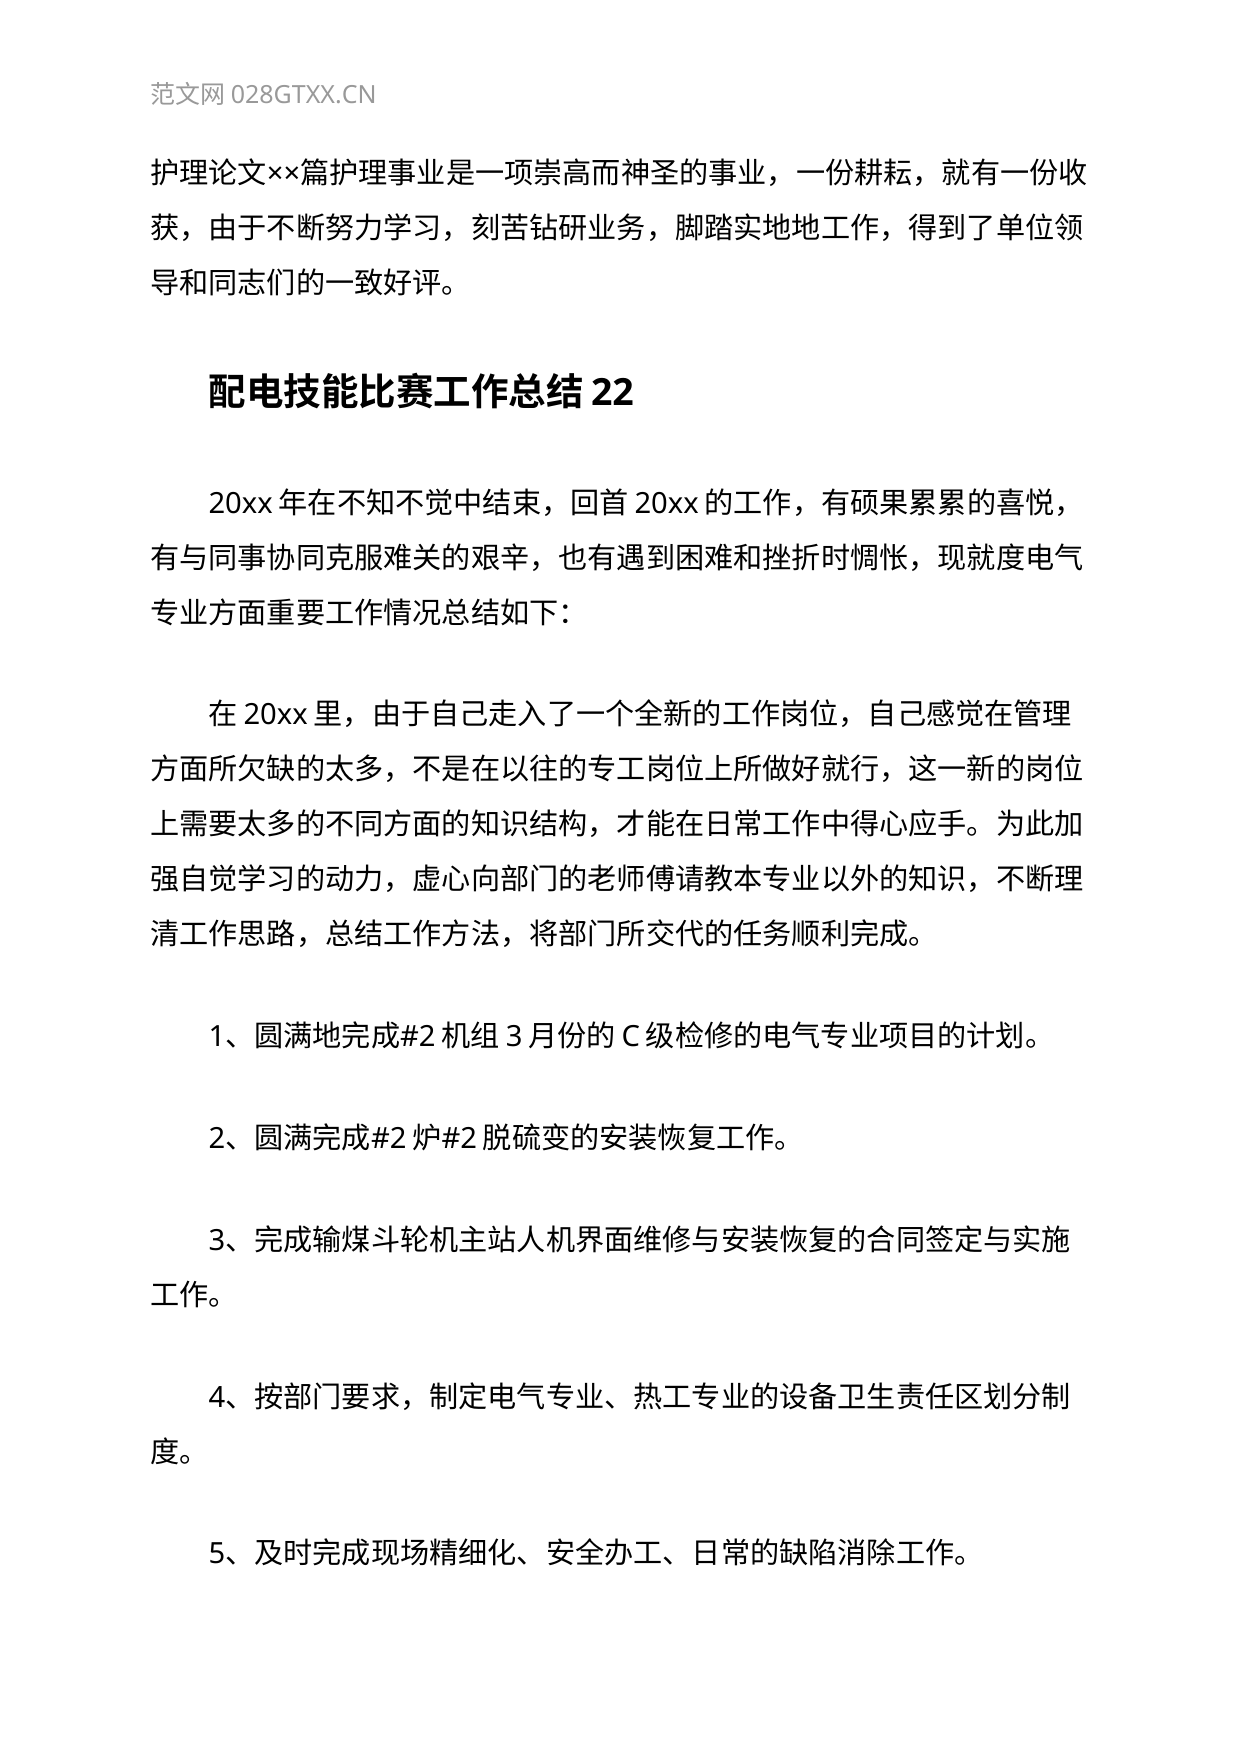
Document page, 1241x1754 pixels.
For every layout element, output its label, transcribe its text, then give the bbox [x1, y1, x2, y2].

text 在20xx里，由于自己走入了一个全新的工作岗位，自己感觉在管理方面所欠缺的太多，不是在以往的专工岗位上所做好就行，这一新的岗位上需要太多的不同方面的知识结构，才能在日常工作中得心应手。为此加强自觉学习的动力，虚心向部门的老师傅请教本专业以外的知识，不断理清工作思路，总结工作方法，将部门所交代的任务顺利完成。 [150, 691, 1090, 953]
text 1、圆满地完成#2机组3月份的C级检修的电气专业项目的计划。 [150, 1012, 1090, 1055]
text 20xx年在不知不觉中结束，回首20xx的工作，有硕果累累的喜悦，有与同事协同克服难关的艰辛，也有遇到困难和挫折时惆怅，现就度电气专业方面重要工作情况总结如下： [150, 479, 1090, 631]
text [150, 150, 1090, 302]
text 3、完成输煤斗轮机主站人机界面维修与安装恢复的合同签定与实施工作。 [150, 1216, 1090, 1314]
text 4、按部门要求，制定电气专业、热工专业的设备卫生责任区划分制度。 [150, 1373, 1090, 1470]
text 配电技能比赛工作总结22 [150, 362, 1090, 416]
text 2、圆满完成#2炉#2脱硫变的安装恢复工作。 [150, 1114, 1090, 1157]
text 5、及时完成现场精细化、安全办工、日常的缺陷消除工作。 [150, 1530, 1090, 1572]
